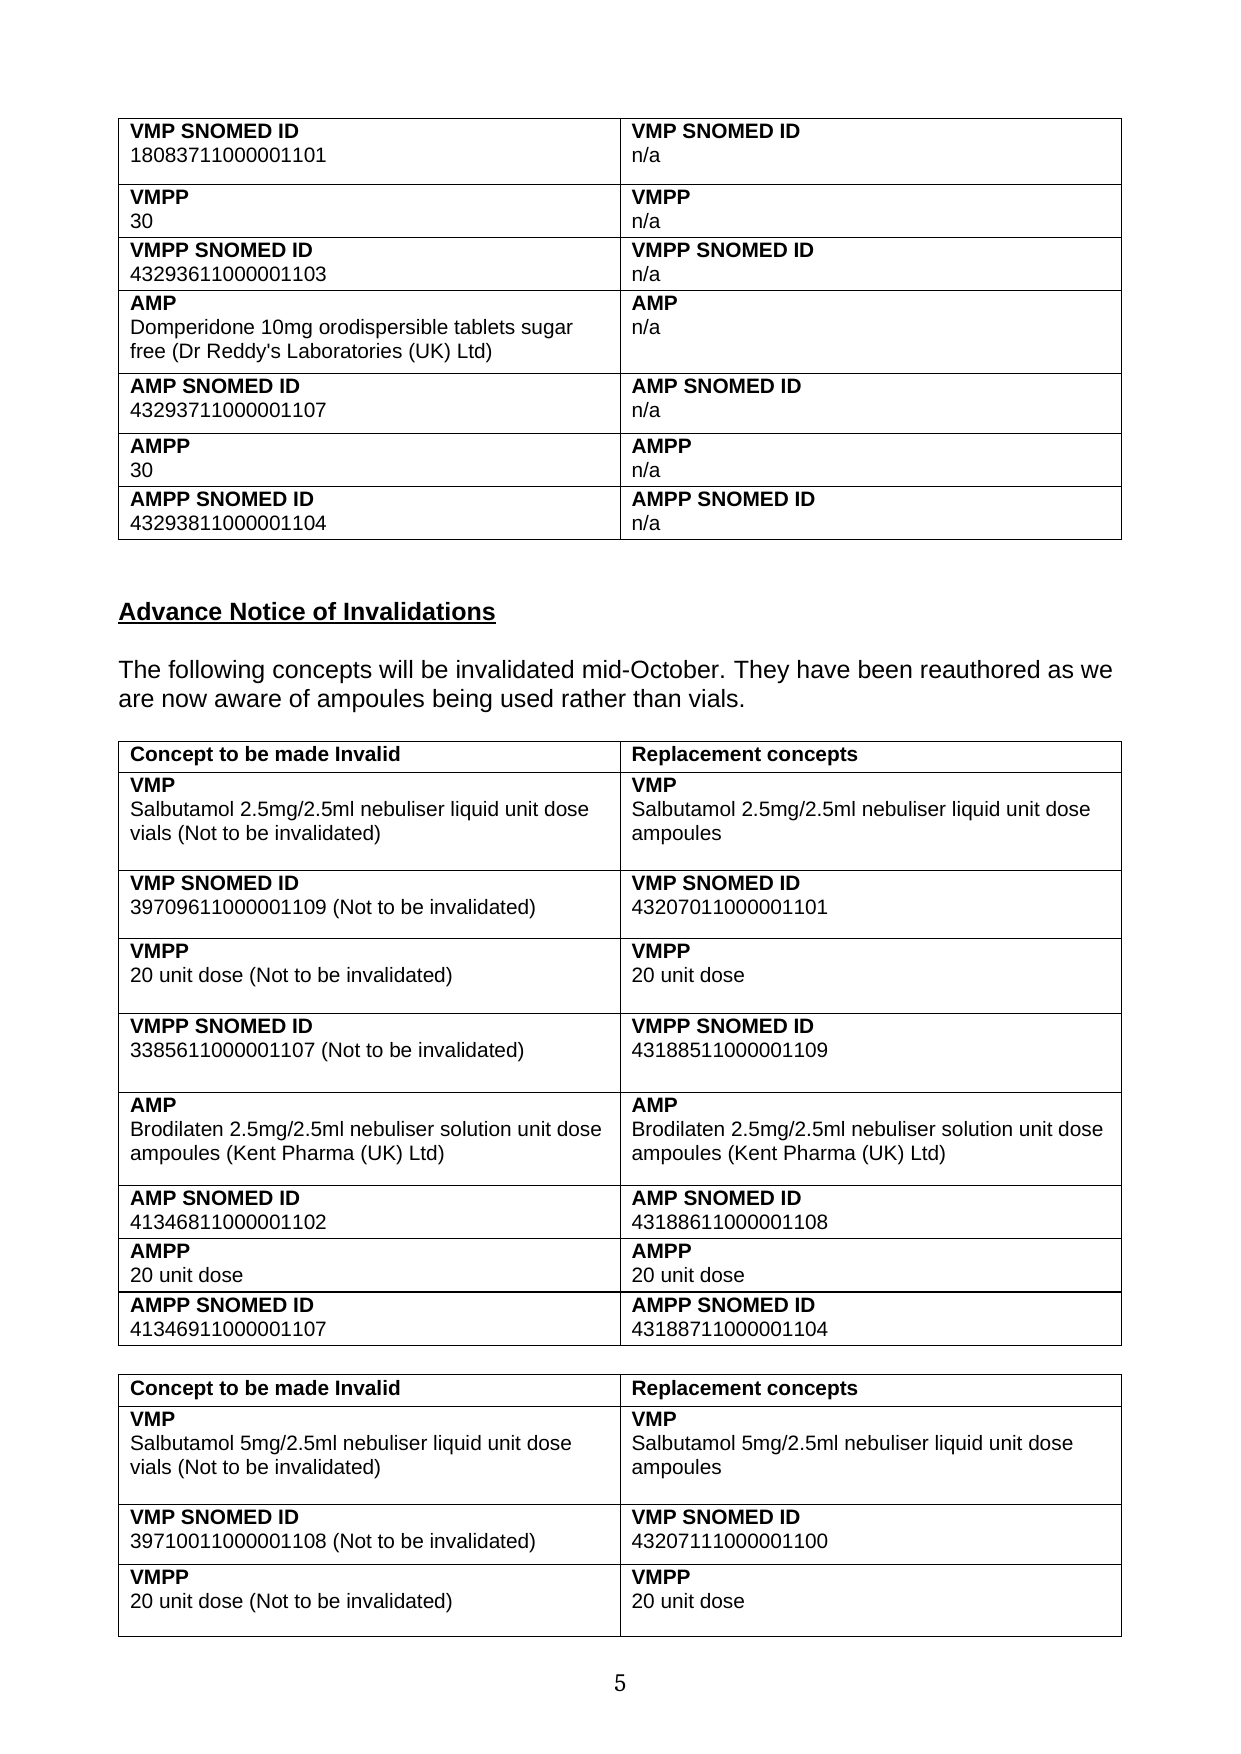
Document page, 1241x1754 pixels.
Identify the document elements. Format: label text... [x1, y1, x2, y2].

table_cell AMPP 20 unit dose [119, 1239, 620, 1291]
table_cell VMP SNOMED ID 43207111000001100 [621, 1505, 1121, 1563]
text Advance Notice of Invalidations [118, 597, 1122, 626]
table_cell AMP Domperidone 10mg orodispersible tablets sugar free (Dr Reddy's Laboratories (UK) Ltd) [119, 291, 620, 373]
table_cell VMP SNOMED ID 39710011000001108 (Not to be invalidated) [119, 1505, 620, 1563]
table_cell VMPP 20 unit dose (Not to be invalidated) [119, 939, 620, 1012]
table_cell VMPP SNOMED ID 43188511000001109 [621, 1014, 1121, 1092]
table_header Replacement concepts [621, 1375, 1121, 1406]
table_cell VMPP 20 unit dose (Not to be invalidated) [119, 1565, 620, 1636]
table_cell VMPP SNOMED ID 3385611000001107 (Not to be invalidated) [119, 1014, 620, 1092]
table_cell VMP SNOMED ID n/a [621, 119, 1121, 184]
table_cell AMPP SNOMED ID 43293811000001104 [119, 487, 620, 539]
table_cell AMP SNOMED ID n/a [621, 374, 1121, 432]
table_cell AMP n/a [621, 291, 1121, 373]
table_cell VMPP SNOMED ID 43293611000001103 [119, 238, 620, 290]
table_cell VMP SNOMED ID 18083711000001101 [119, 119, 620, 184]
table_cell AMPP SNOMED ID n/a [621, 487, 1121, 539]
table_cell AMPP 20 unit dose [621, 1239, 1121, 1291]
table_cell AMPP n/a [621, 434, 1121, 486]
table_cell AMP SNOMED ID 43188611000001108 [621, 1186, 1121, 1238]
table_cell AMP Brodilaten 2.5mg/2.5ml nebuliser solution unit dose ampoules (Kent Pharma (UK) Ltd) [119, 1093, 620, 1185]
table_cell VMP Salbutamol 2.5mg/2.5ml nebuliser liquid unit dose vials (Not to be invalidated) [119, 773, 620, 870]
table_cell VMP SNOMED ID 43207011000001101 [621, 871, 1121, 938]
table_cell AMP SNOMED ID 43293711000001107 [119, 374, 620, 432]
table_cell AMPP 30 [119, 434, 620, 486]
table_header Concept to be made Invalid [119, 1375, 620, 1406]
table_header Replacement concepts [621, 742, 1121, 772]
table_cell VMP Salbutamol 5mg/2.5ml nebuliser liquid unit dose ampoules [621, 1407, 1121, 1504]
table_cell VMPP 20 unit dose [621, 1565, 1121, 1636]
table_cell AMP Brodilaten 2.5mg/2.5ml nebuliser solution unit dose ampoules (Kent Pharma (UK) Ltd) [621, 1093, 1121, 1185]
table_cell VMPP n/a [621, 185, 1121, 237]
table_cell AMP SNOMED ID 41346811000001102 [119, 1186, 620, 1238]
table_cell AMPP SNOMED ID 43188711000001104 [621, 1293, 1121, 1344]
table_header Concept to be made Invalid [119, 742, 620, 772]
table_cell VMP Salbutamol 5mg/2.5ml nebuliser liquid unit dose vials (Not to be invalidated) [119, 1407, 620, 1504]
table_cell VMP Salbutamol 2.5mg/2.5ml nebuliser liquid unit dose ampoules [621, 773, 1121, 870]
table_cell VMPP 30 [119, 185, 620, 237]
text The following concepts will be invalidated mid-October. They have been reauthored as we are now aware of ampoules being used rather than vials. [118, 655, 1122, 712]
table_cell VMP SNOMED ID 39709611000001109 (Not to be invalidated) [119, 871, 620, 938]
table_cell VMPP 20 unit dose [621, 939, 1121, 1012]
table_cell VMPP SNOMED ID n/a [621, 238, 1121, 290]
table_cell AMPP SNOMED ID 41346911000001107 [119, 1293, 620, 1344]
